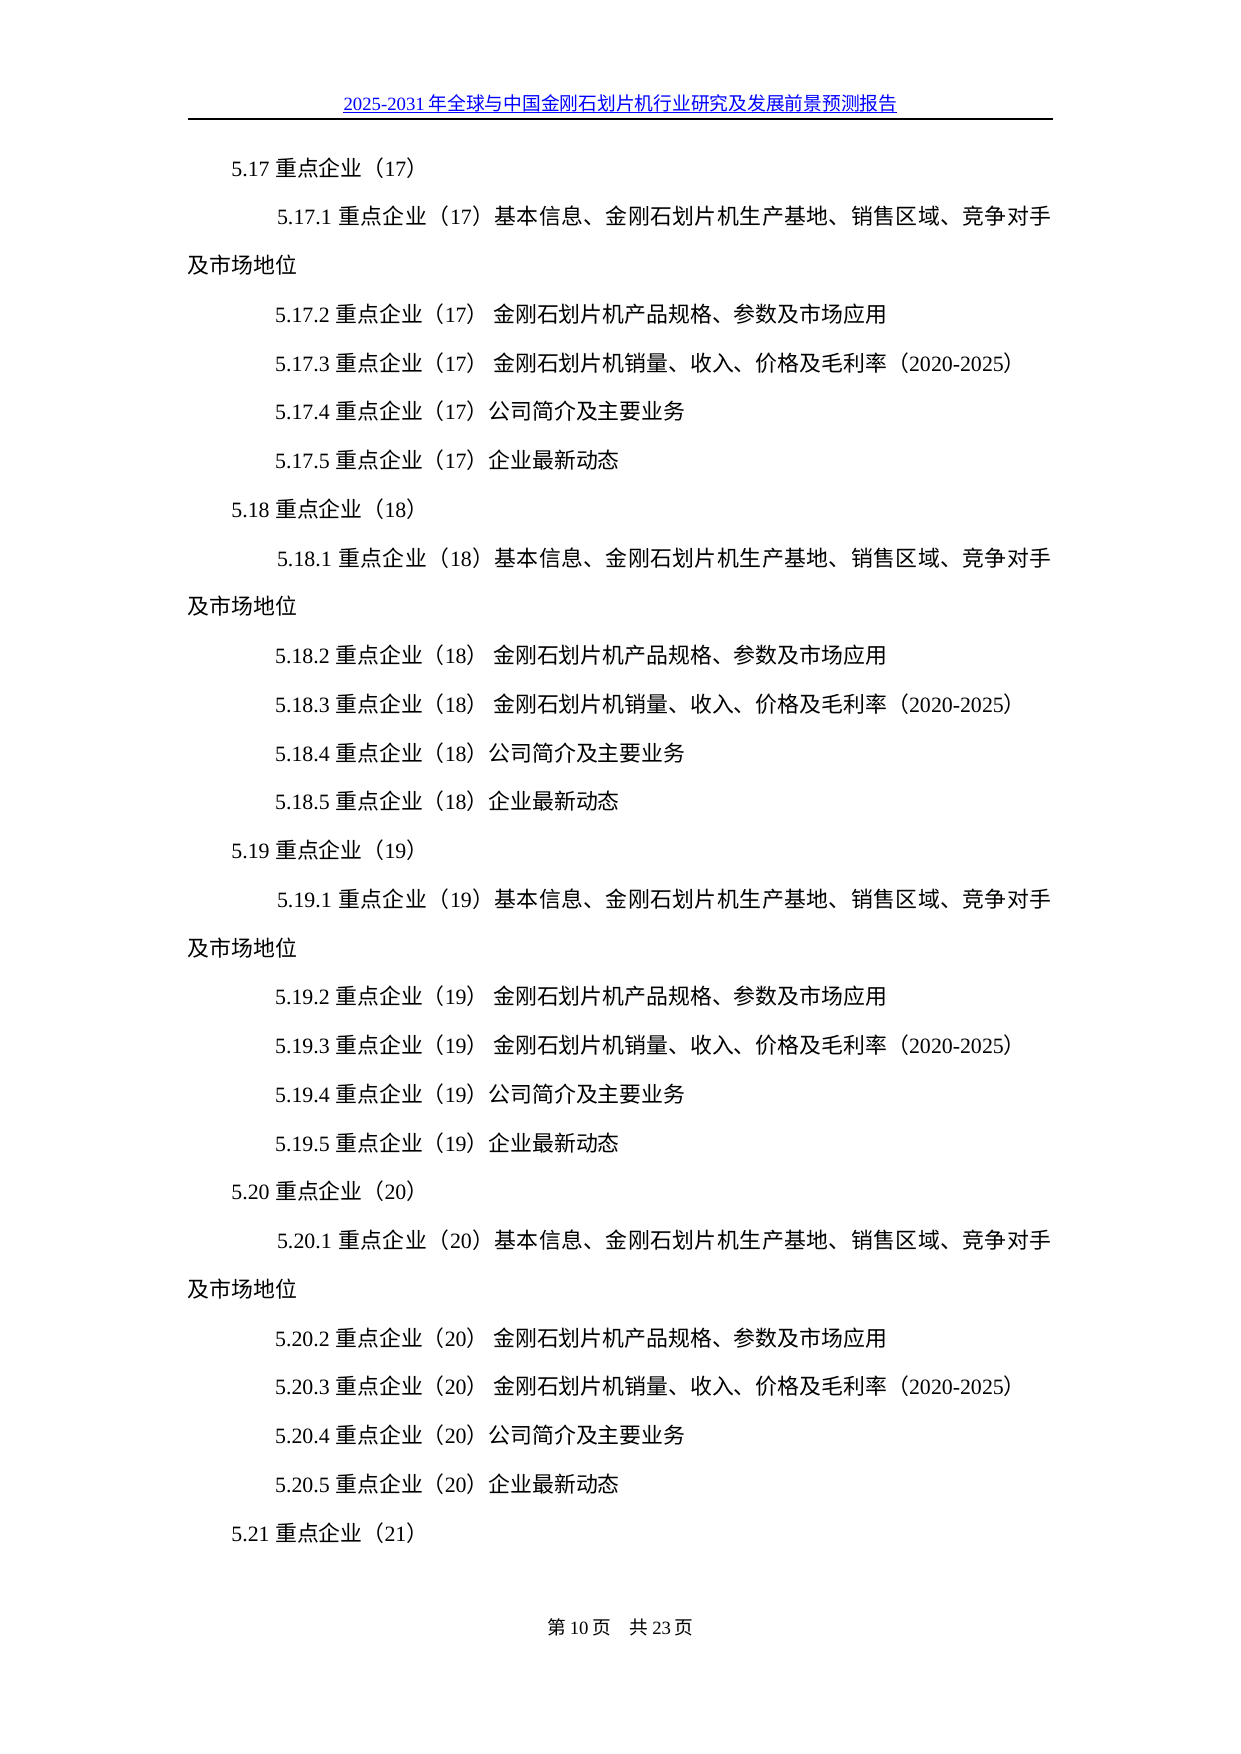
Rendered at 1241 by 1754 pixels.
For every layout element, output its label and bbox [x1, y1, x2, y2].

text [187, 150, 1053, 1548]
